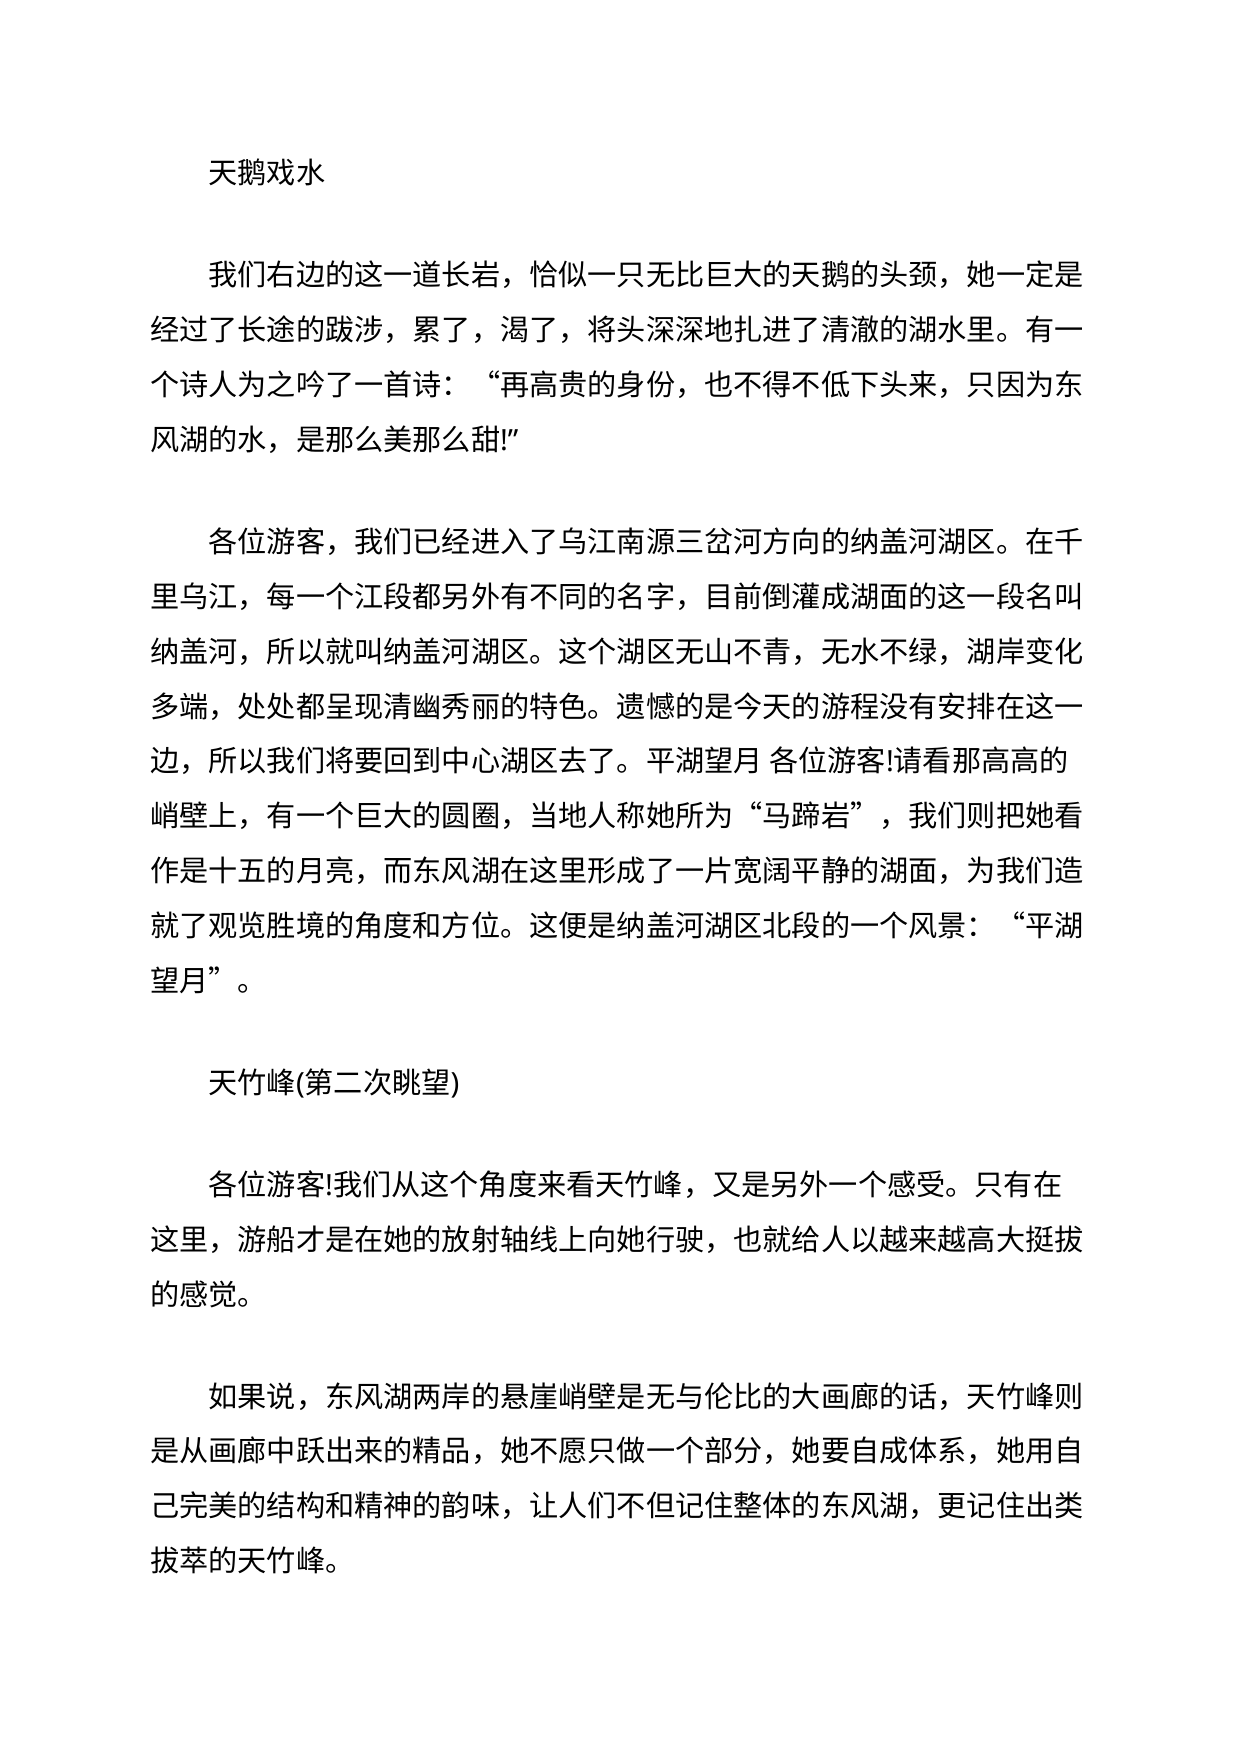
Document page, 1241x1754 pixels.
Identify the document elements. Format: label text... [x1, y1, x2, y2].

text 我们右边的这一道长岩，恰似一只无比巨大的天鹅的头颈，她一定是经过了长途的跋涉，累了，渴了，将头深深地扎进了清澈的湖水里。有一个诗人为之吟了一首诗：“再高贵的身份，也不得不低下头来，只因为东风湖的水，是那么美那么甜!” [150, 252, 1090, 459]
text 各位游客!我们从这个角度来看天竹峰，又是另外一个感受。只有在这里，游船才是在她的放射轴线上向她行驶，也就给人以越来越高大挺拔的感觉。 [150, 1161, 1090, 1314]
text 天鹅戏水 [150, 150, 1090, 192]
text 天竹峰(第二次眺望) [150, 1059, 1090, 1102]
text 各位游客，我们已经进入了乌江南源三岔河方向的纳盖河湖区。在千里乌江，每一个江段都另外有不同的名字，目前倒灌成湖面的这一段名叫纳盖河，所以就叫纳盖河湖区。这个湖区无山不青，无水不绿，湖岸变化多端，处处都呈现清幽秀丽的特色。遗憾的是今天的游程没有安排在这一边，所以我们将要回到中心湖区去了。平湖望月 各位游客!请看那高高的峭壁上，有一个巨大的圆圈，当地人称她所为“马蹄岩”，我们则把她看作是十五的月亮，而东风湖在这里形成了一片宽阔平静的湖面，为我们造就了观览胜境的角度和方位。这便是纳盖河湖区北段的一个风景：“平湖望月”。 [150, 518, 1090, 1000]
text 如果说，东风湖两岸的悬崖峭壁是无与伦比的大画廊的话，天竹峰则是从画廊中跃出来的精品，她不愿只做一个部分，她要自成体系，她用自己完美的结构和精神的韵味，让人们不但记住整体的东风湖，更记住出类拔萃的天竹峰。 [150, 1373, 1090, 1580]
